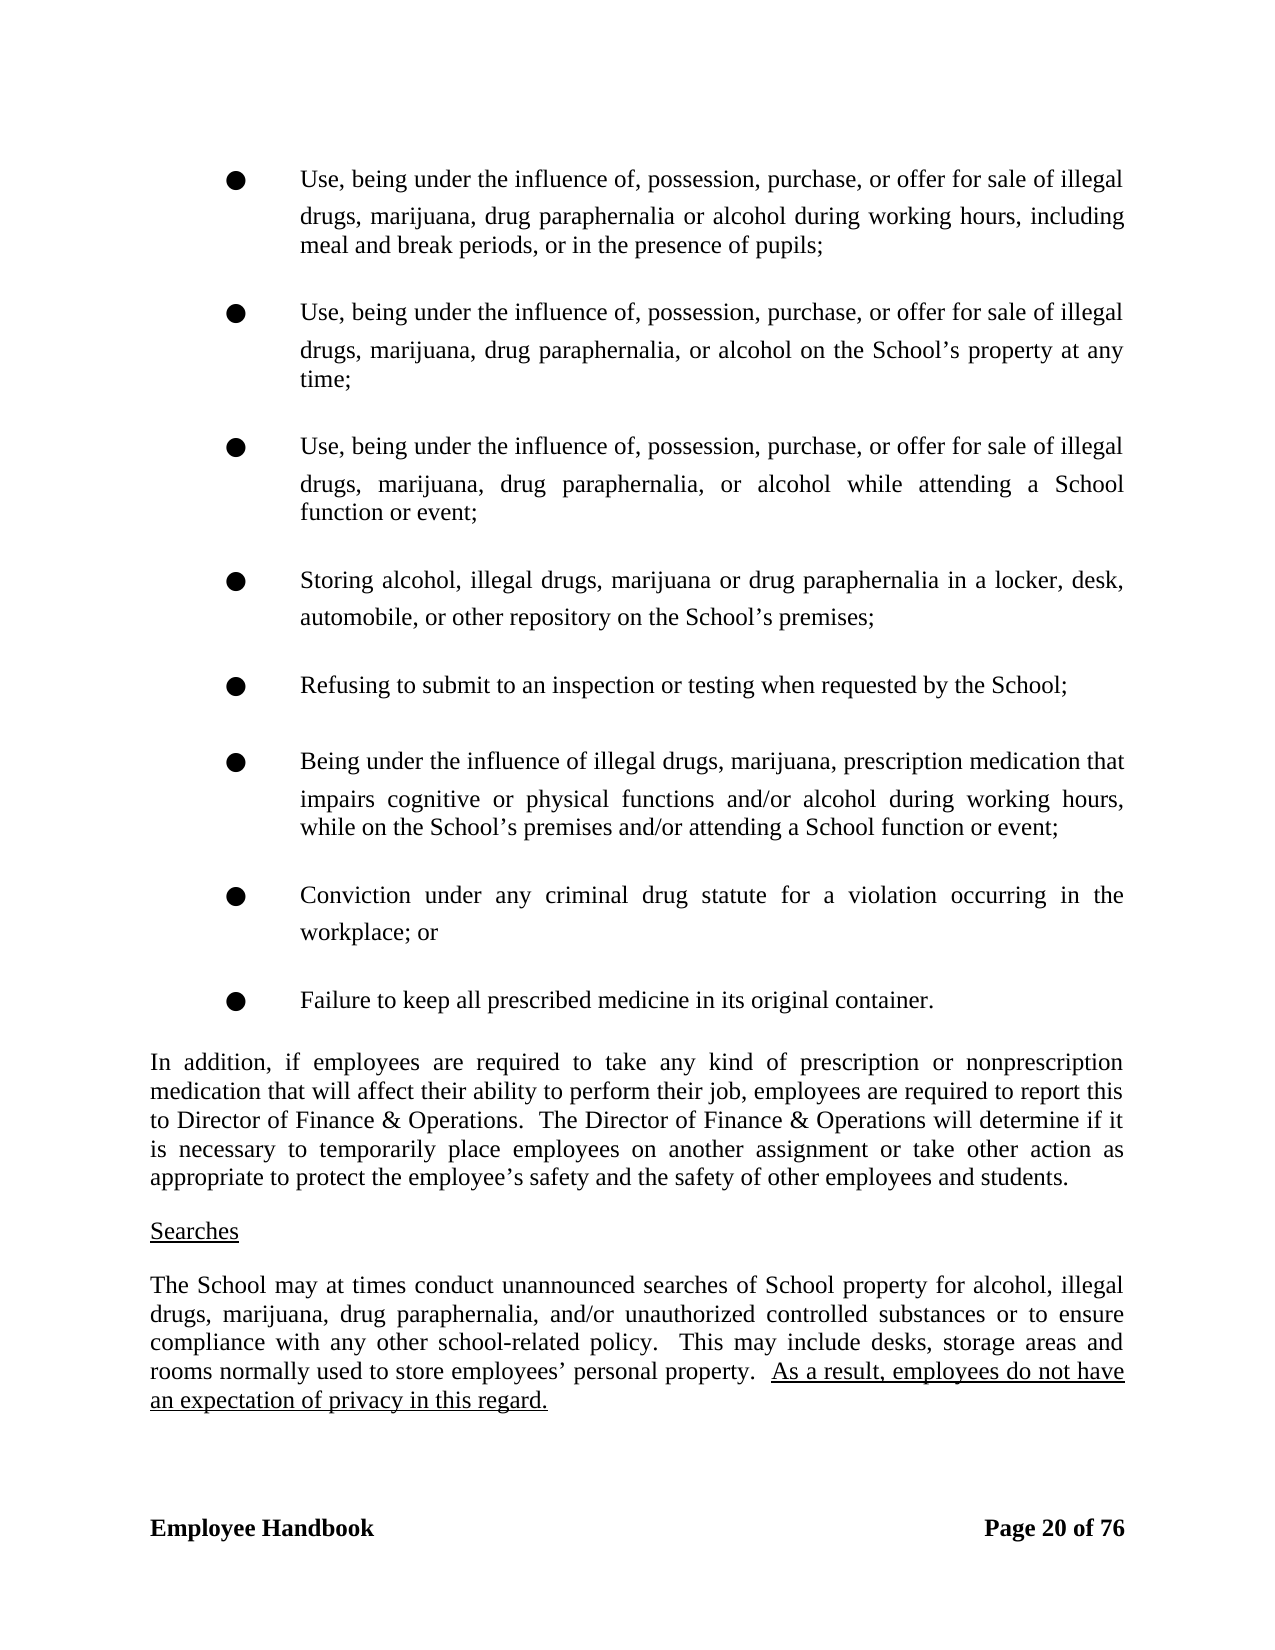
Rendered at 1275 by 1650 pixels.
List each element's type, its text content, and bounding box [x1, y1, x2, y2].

list Failure to keep all prescribed medicine in its original container. [225, 971, 1125, 1022]
list Storing alcohol, illegal drugs, marijuana or drug paraphernalia in a locker, desk, automobile, or other repository on the School’s premises; [225, 551, 1125, 631]
list Conviction under any criminal drug statute for a violation occurring in the workplace; or [225, 866, 1125, 946]
text The School may at times conduct unannounced searches of School property for alcohol, illegal drugs, marijuana, drug paraphernalia, and/or unauthorized controlled substances or to ensure compliance with any other school-related policy. This may include desks, storage areas and rooms normally used to store employees’ personal property. As a result, employees do not have an expectation of privacy in this regard. [150, 1270, 1125, 1414]
list Refusing to submit to an inspection or testing when requested by the School; [225, 656, 1125, 707]
list Being under the influence of illegal drugs, marijuana, prescription medication that impairs cognitive or physical functions and/or alcohol during working hours, while on the School’s premises and/or attending a School function or event; [225, 732, 1125, 841]
subtitle Searches [150, 1216, 1125, 1245]
list Use, being under the influence of, possession, purchase, or offer for sale of illegal drugs, marijuana, drug paraphernalia, or alcohol while attending a School function or event; [225, 417, 1125, 526]
list Use, being under the influence of, possession, purchase, or offer for sale of illegal drugs, marijuana, drug paraphernalia, or alcohol on the School’s property at any time; [225, 284, 1125, 392]
list Use, being under the influence of, possession, purchase, or offer for sale of illegal drugs, marijuana, drug paraphernalia or alcohol during working hours, including meal and break periods, or in the presence of pupils; [225, 150, 1125, 259]
text In addition, if employees are required to take any kind of prescription or nonprescription medication that will affect their ability to perform their job, employees are required to report this to Director of Finance & Operations. The Director of Finance & Operations will determine if it is necessary to temporarily place employees on another assignment or take other action as appropriate to protect the employee’s safety and the safety of other employees and students. [150, 1047, 1125, 1191]
